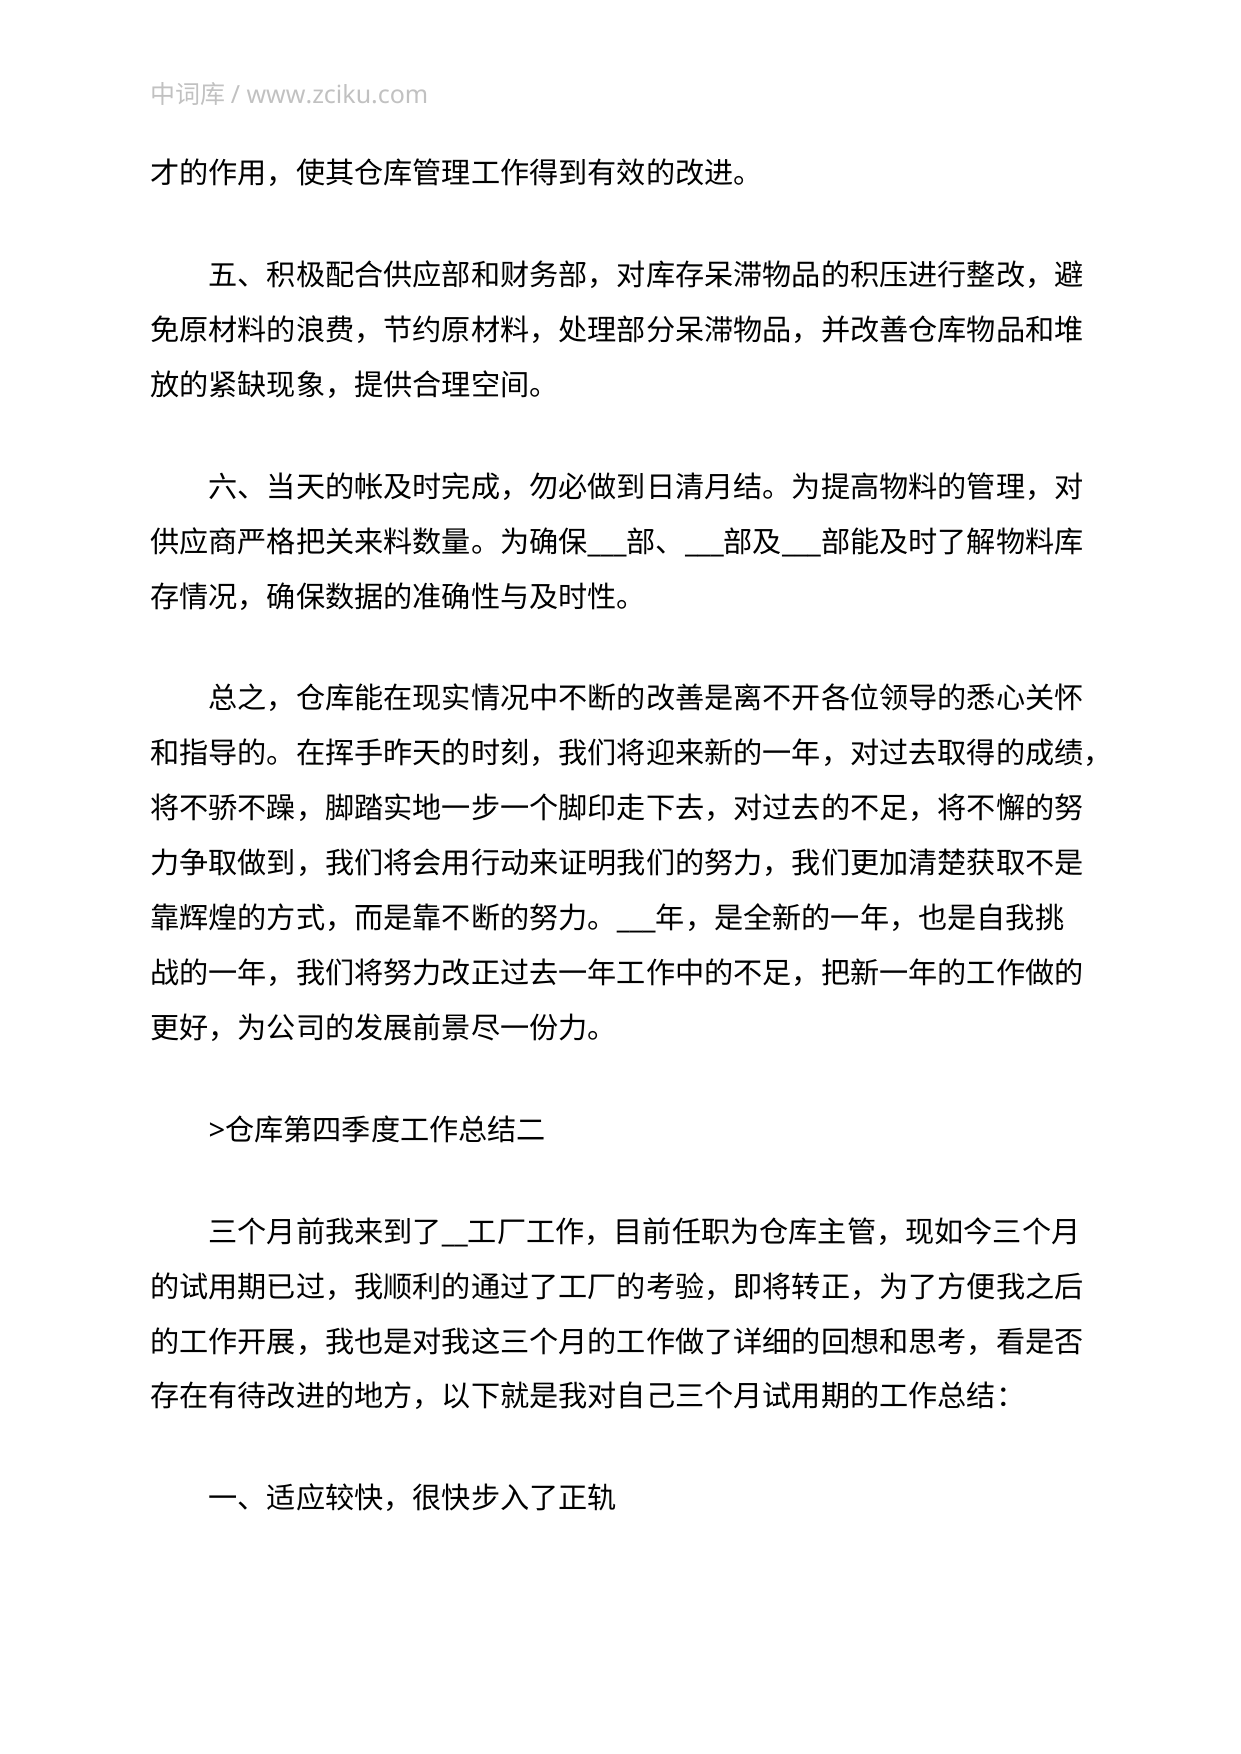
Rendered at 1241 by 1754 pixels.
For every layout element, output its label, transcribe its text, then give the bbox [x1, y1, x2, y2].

text 总之，仓库能在现实情况中不断的改善是离不开各位领导的悉心关怀和指导的。在挥手昨天的时刻，我们将迎来新的一年，对过去取得的成绩，将不骄不躁，脚踏实地一步一个脚印走下去，对过去的不足，将不懈的努力争取做到，我们将会用行动来证明我们的努力，我们更加清楚获取不是靠辉煌的方式，而是靠不断的努力。___年，是全新的一年，也是自我挑战的一年，我们将努力改正过去一年工作中的不足，把新一年的工作做的更好，为公司的发展前景尽一份力。 [150, 675, 1090, 1047]
text 三个月前我来到了__工厂工作，目前任职为仓库主管，现如今三个月的试用期已过，我顺利的通过了工厂的考验，即将转正，为了方便我之后的工作开展，我也是对我这三个月的工作做了详细的回想和思考，看是否存在有待改进的地方，以下就是我对自己三个月试用期的工作总结： [150, 1208, 1090, 1415]
text >仓库第四季度工作总结二 [150, 1106, 1090, 1149]
text 一、适应较快，很快步入了正轨 [150, 1475, 1090, 1517]
text 五、积极配合供应部和财务部，对库存呆滞物品的积压进行整改，避免原材料的浪费，节约原材料，处理部分呆滞物品，并改善仓库物品和堆放的紧缺现象，提供合理空间。 [150, 252, 1090, 404]
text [150, 150, 1090, 192]
text 六、当天的帐及时完成，勿必做到日清月结。为提高物料的管理，对供应商严格把关来料数量。为确保___部、___部及___部能及时了解物料库存情况，确保数据的准确性与及时性。 [150, 463, 1090, 616]
